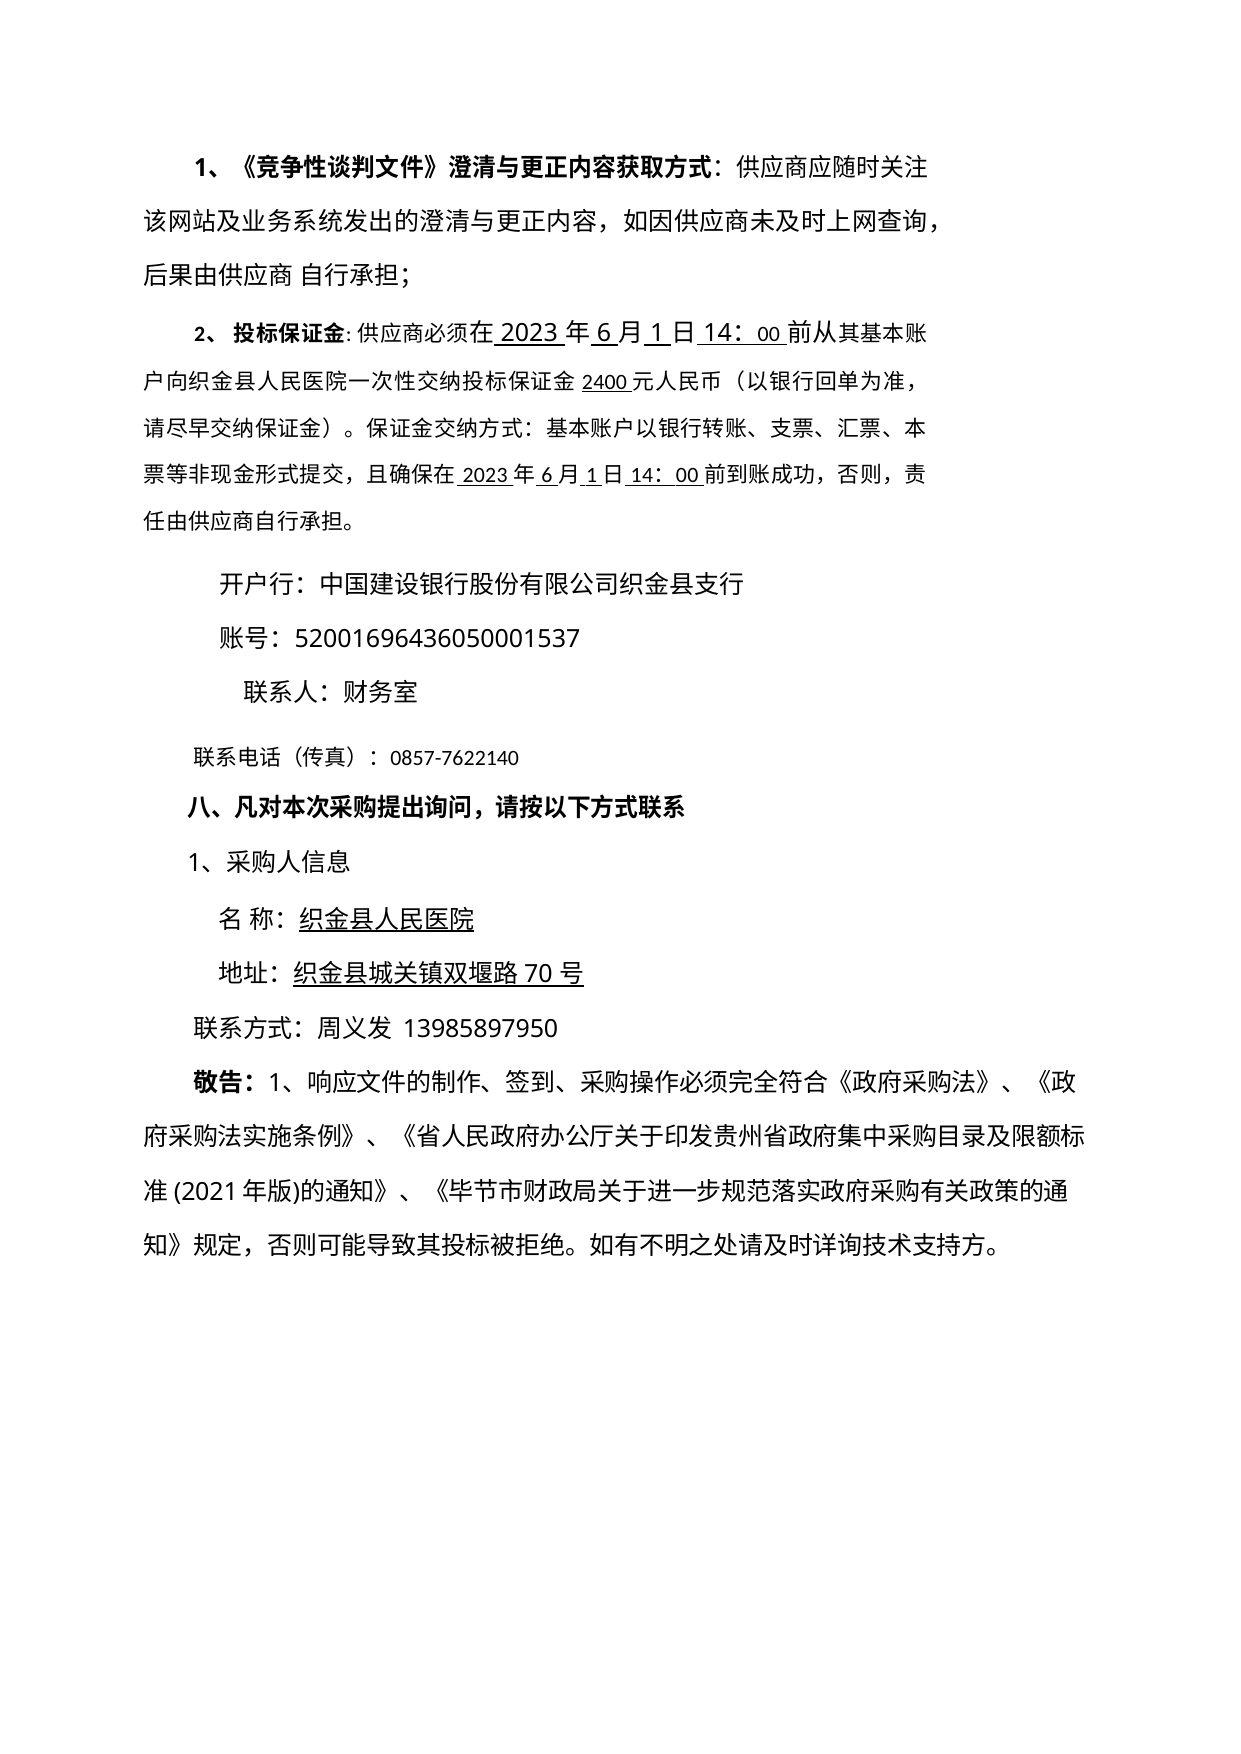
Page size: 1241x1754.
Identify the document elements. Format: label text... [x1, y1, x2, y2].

text 八、凡对本次采购提出询问，请按以下方式联系 [181, 788, 827, 824]
text 1、《竞争性谈判文件》澄清与更正内容获取方式：供应商应随时关注该网站及业务系统发出的澄清与更正内容，如因供应商未及时上网查询，后果由供应商 自行承担； [144, 148, 928, 291]
text 联系方式：周义发 13985897950 [143, 1008, 1115, 1044]
text 联系电话（传真）：0857-7622140 [187, 740, 913, 772]
text 账号：52001696436050001537 [143, 618, 1115, 655]
text 2、 投标保证金: 供应商必须在 2023 年 6 月 1 日 14：00 前从其基本账户向织金县人民医院一次性交纳投标保证金2400元人民币（以银行回单为准，请尽早交纳保证金）。保证金交纳方式：基本账户以银行转账、支票、汇票、本票等非现金形式提交，且确保在 2023 年 6 月 1 日 14：00 前到账成功，否则，责任由供应商自行承担。 [144, 313, 928, 536]
text 名 称：织金县人民医院 [218, 899, 589, 936]
text 地址：织金县城关镇双堰路 70 号 [218, 954, 589, 990]
text 开户行：中国建设银行股份有限公司织金县支行 [143, 564, 1115, 600]
text 1、采购人信息 [181, 842, 827, 878]
text 联系人：财务室 [243, 673, 597, 709]
text 敬告：1、响应文件的制作、签到、采购操作必须完全符合《政府采购法》、《政府采购法实施条例》、《省人民政府办公厅关于印发贵州省政府集中采购目录及限额标准 (2021年版)的通知》、《毕节市财政局关于进一步规范落实政府采购有关政策的通知》规定，否则可能导致其投标被拒绝。如有不明之处请及时详询技术支持方。 [143, 1062, 1091, 1262]
